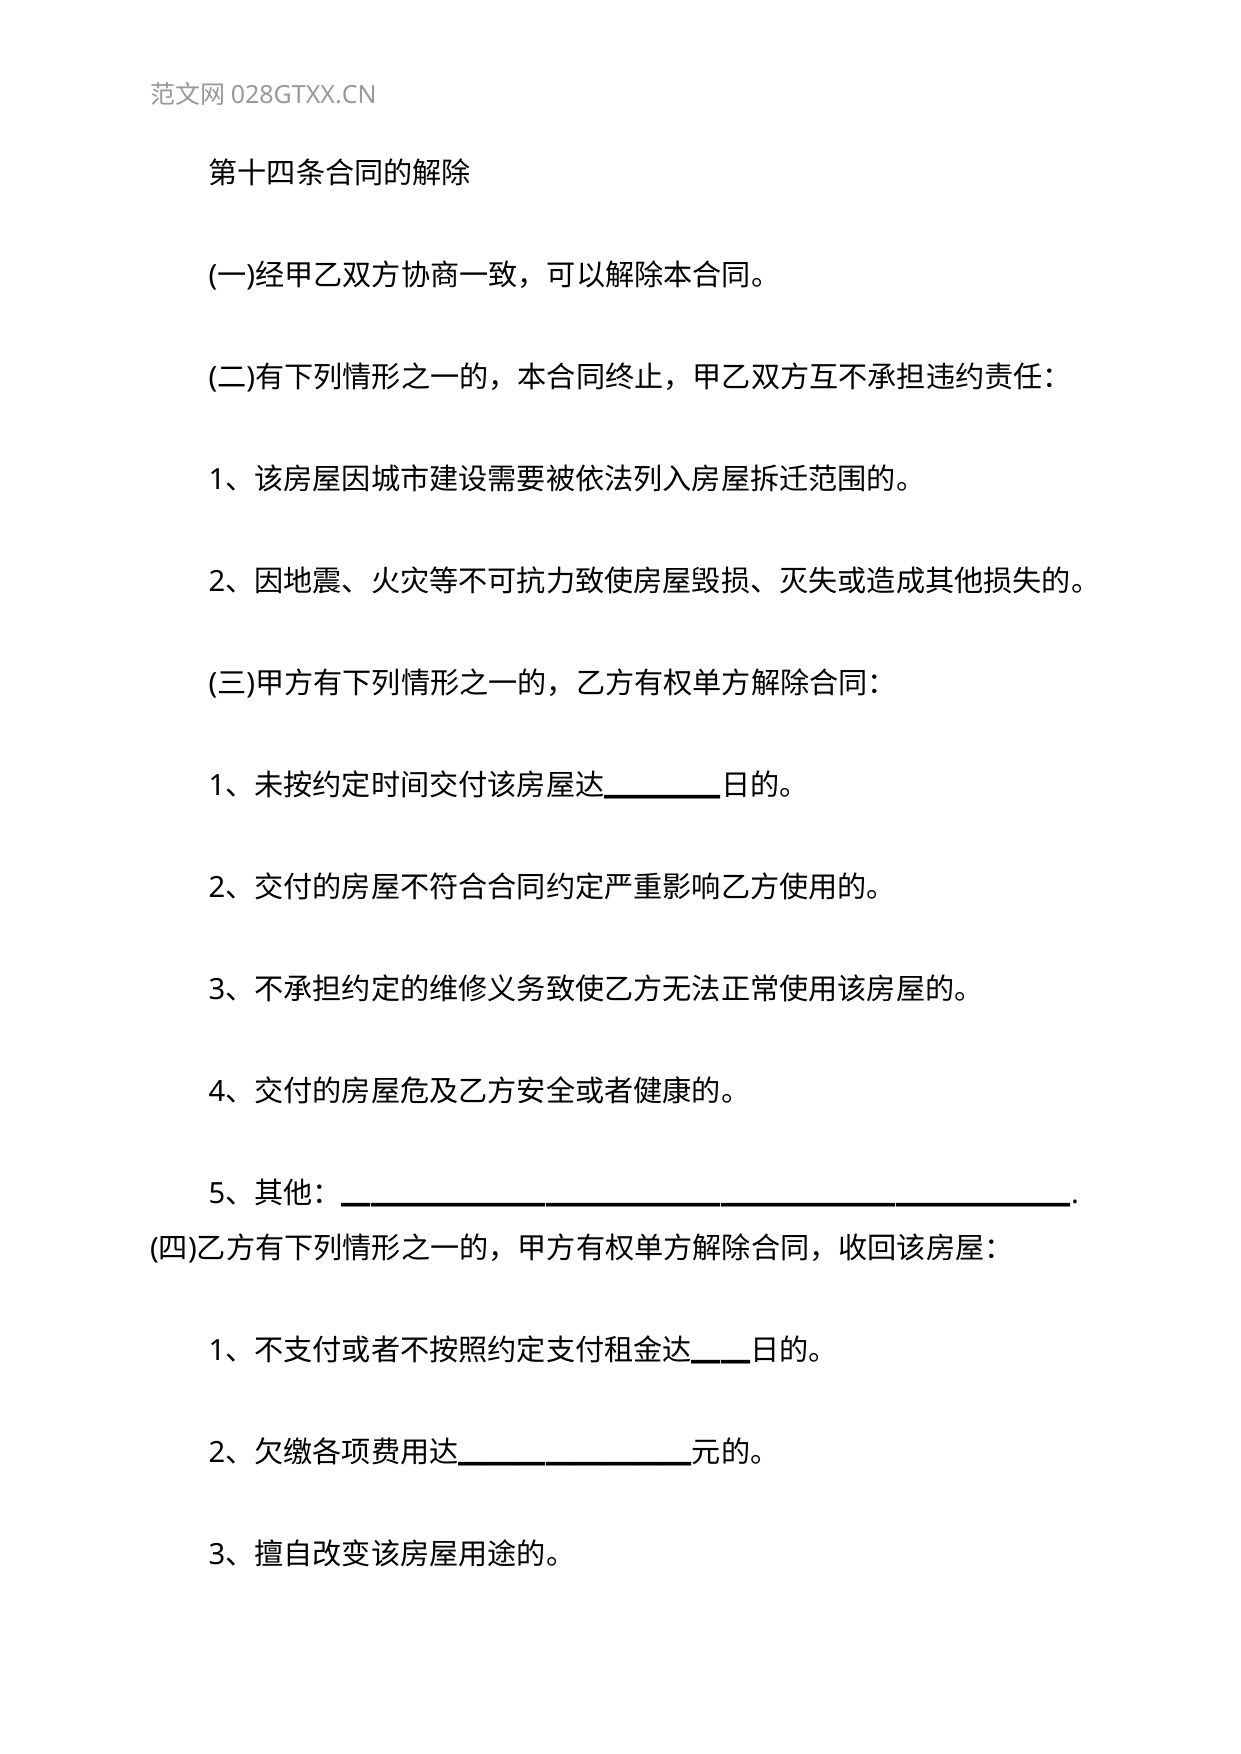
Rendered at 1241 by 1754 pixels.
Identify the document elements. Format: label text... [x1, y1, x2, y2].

text 4、交付的房屋危及乙方安全或者健康的。 [150, 1068, 1090, 1110]
text 2、交付的房屋不符合合同约定严重影响乙方使用的。 [150, 864, 1090, 906]
text 1、未按约定时间交付该房屋达▁▁▁▁日的。 [150, 762, 1090, 804]
text (二)有下列情形之一的，本合同终止，甲乙双方互不承担违约责任： [150, 354, 1090, 396]
text (一)经甲乙双方协商一致，可以解除本合同。 [150, 252, 1090, 294]
text 3、不承担约定的维修义务致使乙方无法正常使用该房屋的。 [150, 966, 1090, 1008]
text 5、其他：▁▁▁▁▁▁▁▁▁▁▁▁▁▁▁▁▁▁▁▁▁▁▁▁▁.(四)乙方有下列情形之一的，甲方有权单方解除合同，收回该房屋： [150, 1169, 1090, 1267]
text 2、因地震、火灾等不可抗力致使房屋毁损、灭失或造成其他损失的。 [150, 558, 1090, 600]
text 3、擅自改变该房屋用途的。 [150, 1531, 1090, 1573]
text 1、该房屋因城市建设需要被依法列入房屋拆迁范围的。 [150, 456, 1090, 498]
text 2、欠缴各项费用达▁▁▁▁▁▁▁▁元的。 [150, 1428, 1090, 1471]
text (三)甲方有下列情形之一的，乙方有权单方解除合同： [150, 660, 1090, 702]
text 第十四条合同的解除 [150, 150, 1090, 192]
text 1、不支付或者不按照约定支付租金达▁▁日的。 [150, 1327, 1090, 1369]
